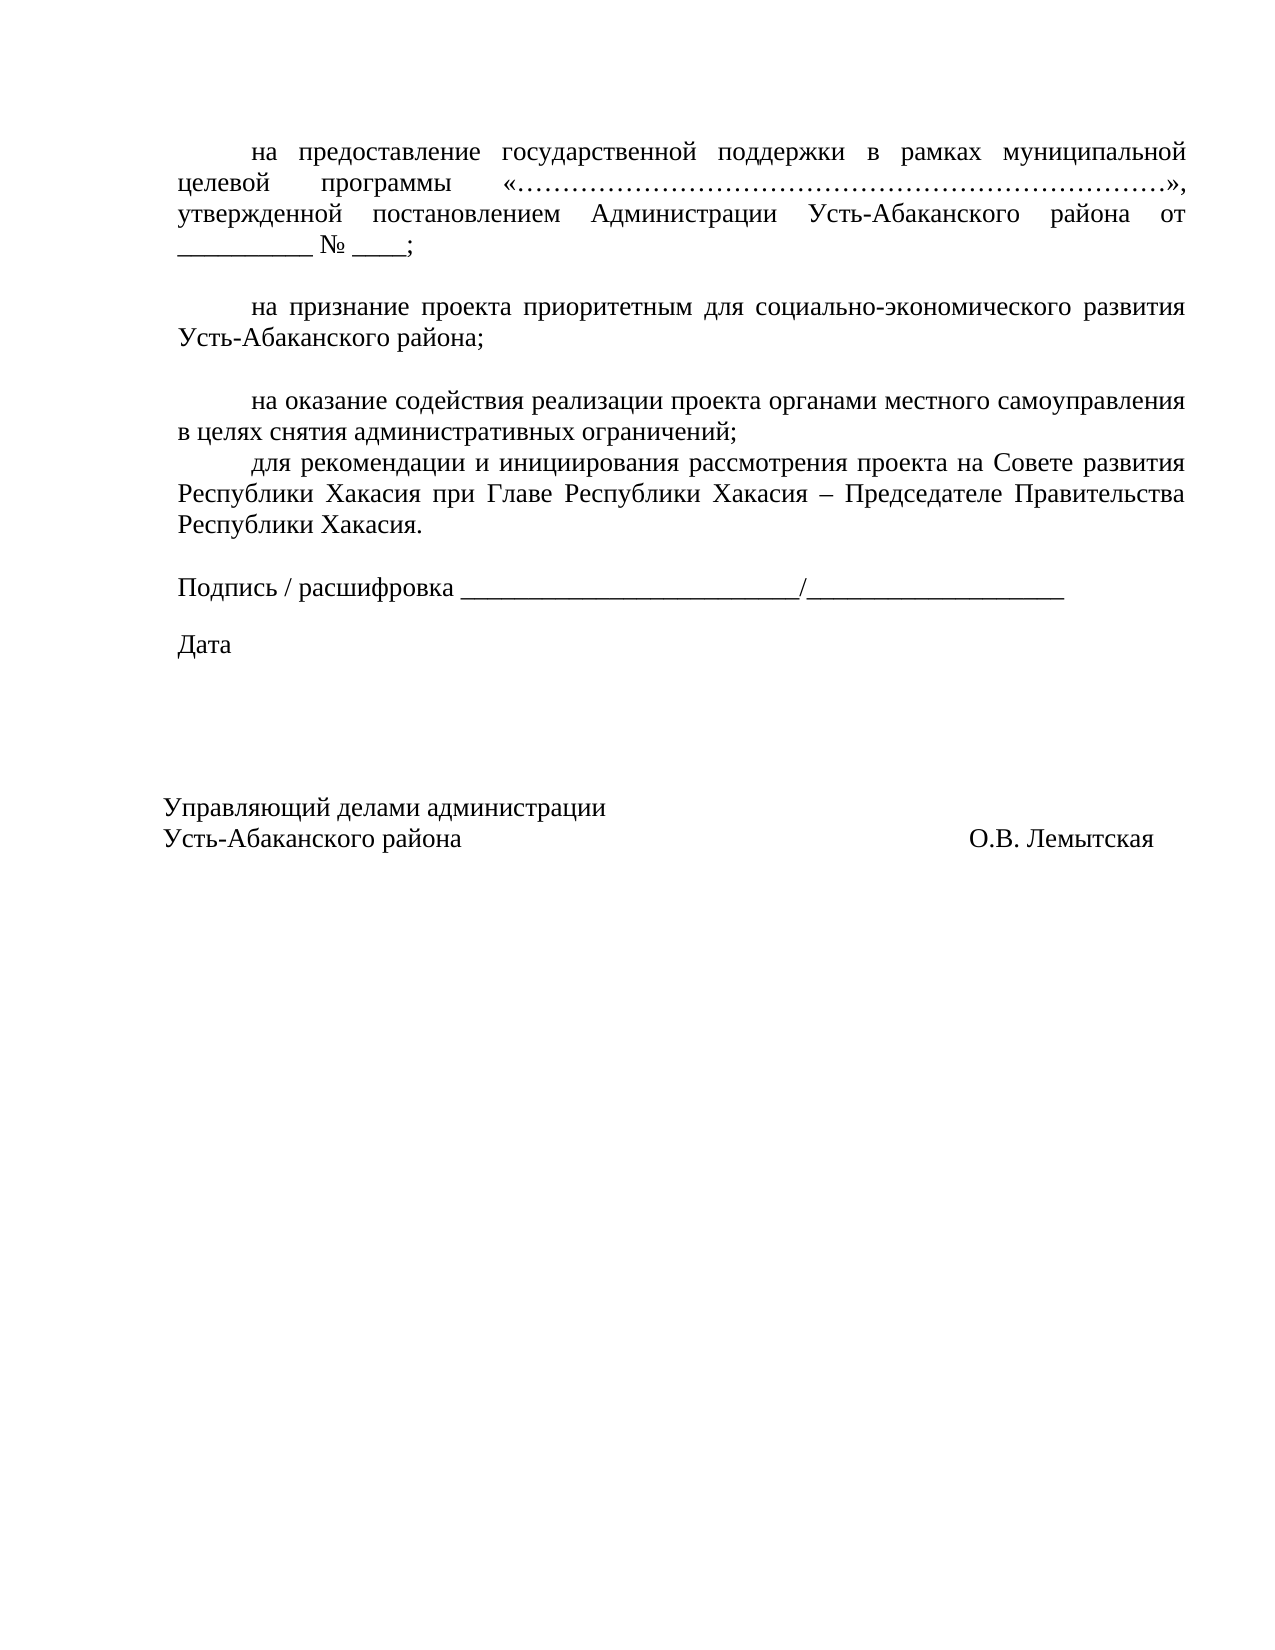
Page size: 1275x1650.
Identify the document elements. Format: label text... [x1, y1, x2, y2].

text на признание проекта приоритетным для социально-экономического развития Усть-Абаканского района; [177, 290, 1186, 353]
text на оказание содействия реализации проекта органами местного самоуправления в целях снятия административных ограничений; [177, 384, 1186, 446]
text Управляющий делами администрации [162, 791, 1186, 822]
text для рекомендации и инициирования рассмотрения проекта на Совете развития Республики Хакасия при Главе Республики Хакасия – Председателе Правительства Республики Хакасия. [177, 446, 1186, 539]
text Подпись / расшифровка _________________________/___________________ [177, 571, 1186, 602]
text на предоставление государственной поддержки в рамках муниципальной целевой программы «………………………………………………………………», утвержденной постановлением Администрации Усть-Абаканского района от __________ № ____; [177, 134, 1186, 259]
text Усть-Абаканского района О.В. Лемытская [162, 822, 1186, 853]
text Дата [177, 628, 1186, 659]
